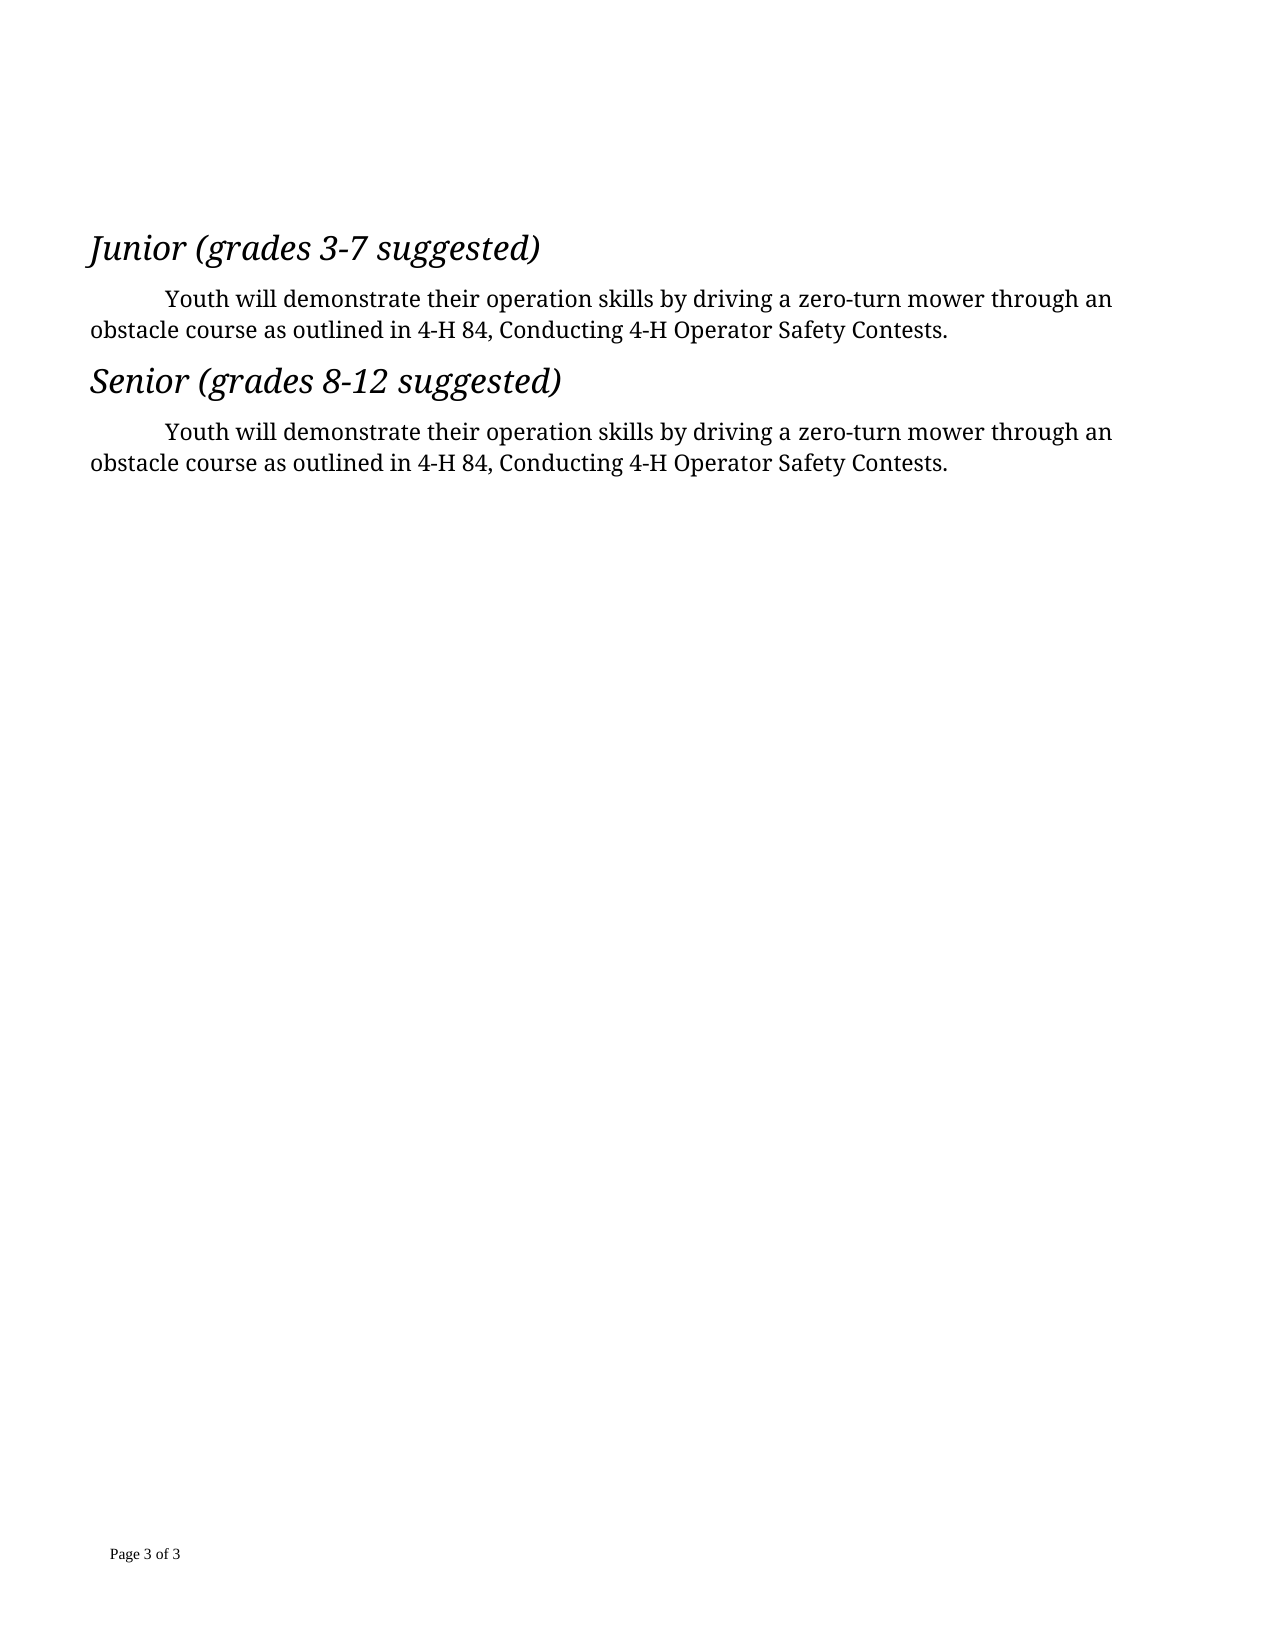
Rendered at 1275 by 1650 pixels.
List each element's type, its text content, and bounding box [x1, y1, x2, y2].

subtitle Senior (grades 8-12 suggested) [90, 358, 1147, 403]
subtitle Junior (grades 3-7 suggested) [90, 225, 1147, 270]
text Youth will demonstrate their operation skills by driving a zero-turn mower through an obstacle course as outlined in 4-H 84, Conducting 4-H Operator Safety Contests. [90, 283, 1147, 345]
text Youth will demonstrate their operation skills by driving a zero-turn mower through an obstacle course as outlined in 4-H 84, Conducting 4-H Operator Safety Contests. [90, 416, 1147, 478]
